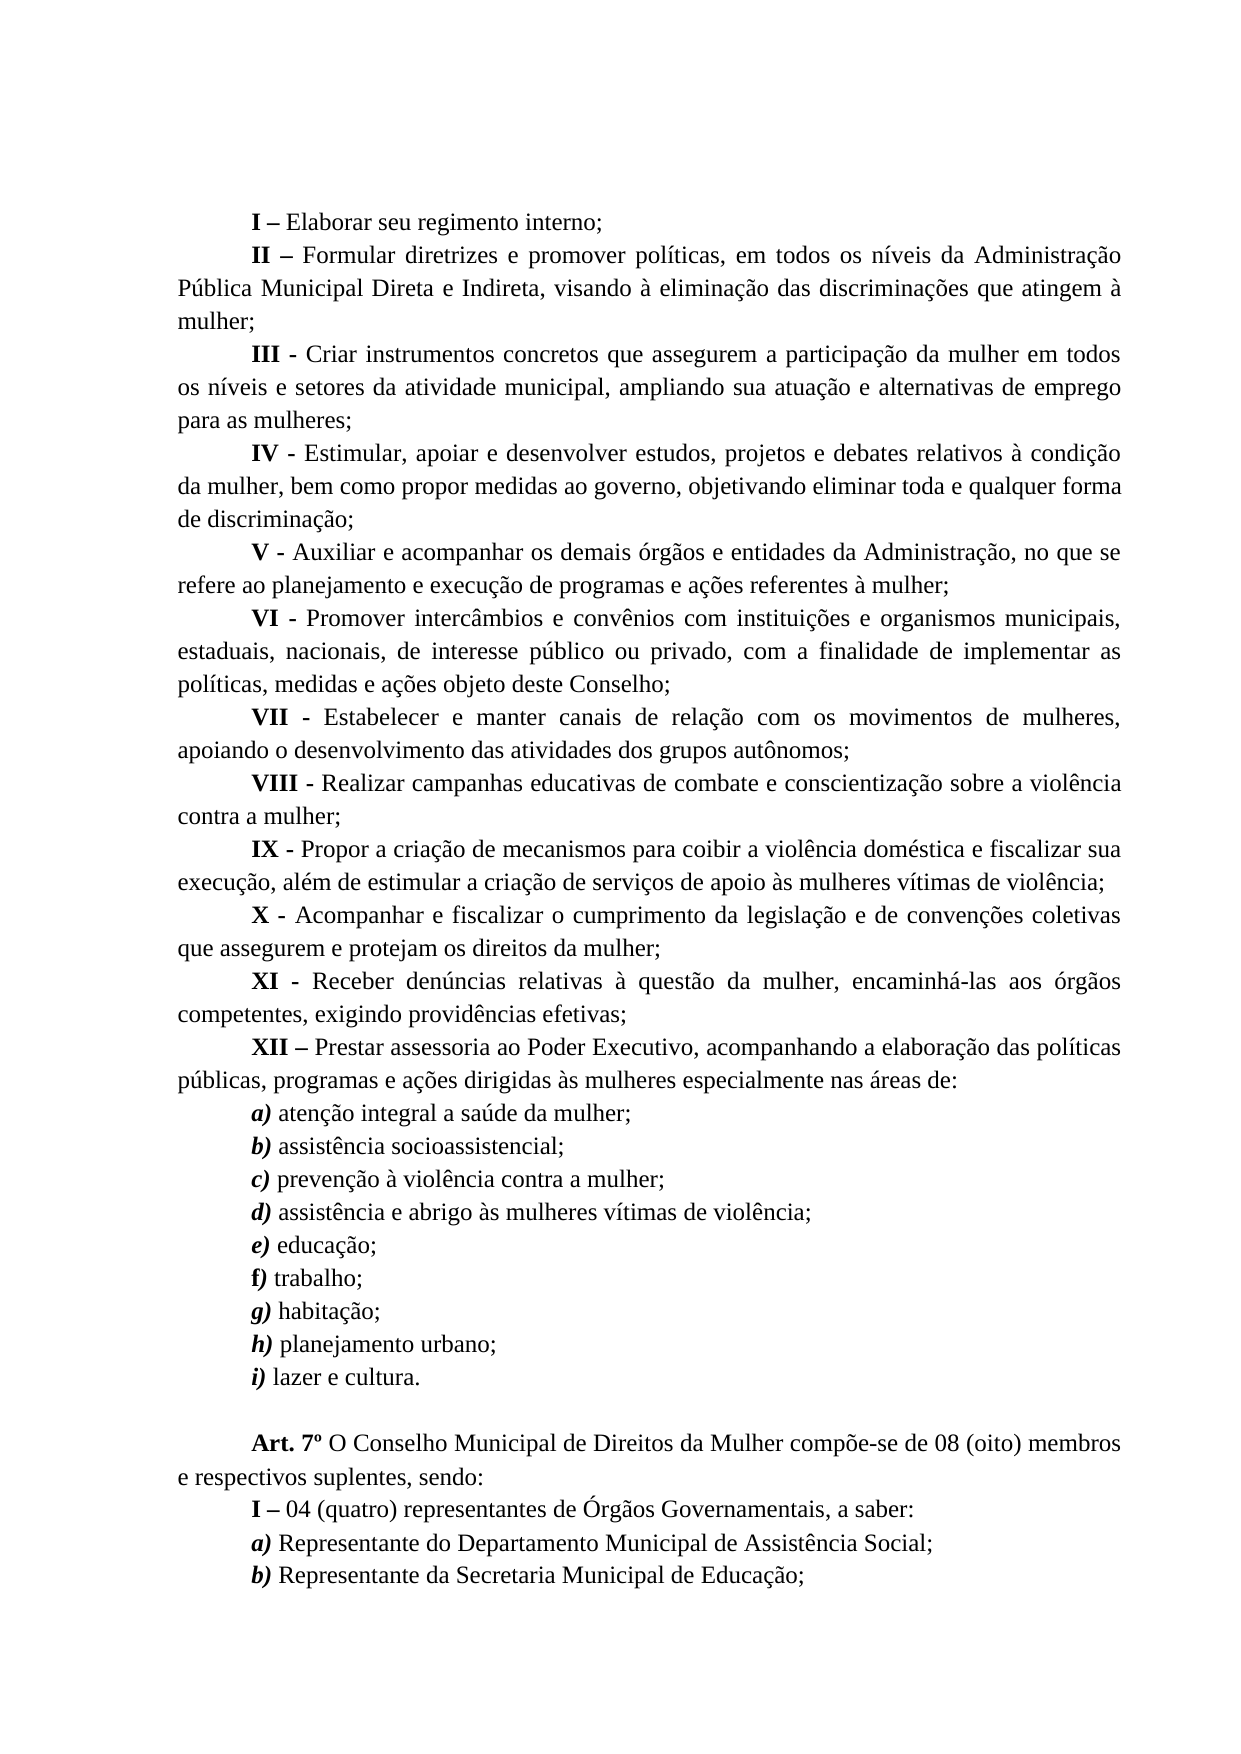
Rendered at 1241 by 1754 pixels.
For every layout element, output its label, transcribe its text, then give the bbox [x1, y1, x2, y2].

text XII – Prestar assessoria ao Poder Executivo, acompanhando a elaboração das políticas públicas, programas e ações dirigidas às mulheres especialmente nas áreas de: [177, 1032, 1122, 1094]
text f) trabalho; [177, 1263, 1122, 1292]
text IV - Estimular, apoiar e desenvolver estudos, projetos e debates relativos à condição da mulher, bem como propor medidas ao governo, objetivando eliminar toda e qualquer forma de discriminação; [177, 438, 1122, 533]
text g) habitação; [177, 1296, 1122, 1325]
text IX - Propor a criação de mecanismos para coibir a violência doméstica e fiscalizar sua execução, além de estimular a criação de serviços de apoio às mulheres vítimas de violência; [177, 834, 1122, 896]
text b) assistência socioassistencial; [177, 1131, 1122, 1160]
text VIII - Realizar campanhas educativas de combate e conscientização sobre a violência contra a mulher; [177, 768, 1122, 830]
text III - Criar instrumentos concretos que assegurem a participação da mulher em todos os níveis e setores da atividade municipal, ampliando sua atuação e alternativas de emprego para as mulheres; [177, 339, 1122, 434]
text a) Representante do Departamento Municipal de Assistência Social; [177, 1528, 1063, 1556]
text I – Elaborar seu regimento interno; [177, 207, 1122, 236]
text h) planejamento urbano; [177, 1329, 1122, 1358]
text Art. 7º O Conselho Municipal de Direitos da Mulher compõe-se de 08 (oito) membros e respectivos suplentes, sendo: [177, 1428, 1122, 1490]
text VI - Promover intercâmbios e convênios com instituições e organismos municipais, estaduais, nacionais, de interesse público ou privado, com a finalidade de implementar as políticas, medidas e ações objeto deste Conselho; [177, 603, 1122, 698]
text c) prevenção à violência contra a mulher; [177, 1164, 1122, 1193]
text d) assistência e abrigo às mulheres vítimas de violência; [177, 1197, 1122, 1226]
text a) atenção integral a saúde da mulher; [177, 1098, 1122, 1127]
text XI - Receber denúncias relativas à questão da mulher, encaminhá-las aos órgãos competentes, exigindo providências efetivas; [177, 966, 1122, 1028]
text i) lazer e cultura. [177, 1362, 1122, 1391]
text b) Representante da Secretaria Municipal de Educação; [177, 1561, 1063, 1589]
text VII - Estabelecer e manter canais de relação com os movimentos de mulheres, apoiando o desenvolvimento das atividades dos grupos autônomos; [177, 702, 1122, 764]
text e) educação; [177, 1230, 1122, 1259]
text I – 04 (quatro) representantes de Órgãos Governamentais, a saber: [177, 1494, 1063, 1523]
text V - Auxiliar e acompanhar os demais órgãos e entidades da Administração, no que se refere ao planejamento e execução de programas e ações referentes à mulher; [177, 537, 1122, 599]
text X - Acompanhar e fiscalizar o cumprimento da legislação e de convenções coletivas que assegurem e protejam os direitos da mulher; [177, 900, 1122, 962]
text II – Formular diretrizes e promover políticas, em todos os níveis da Administração Pública Municipal Direta e Indireta, visando à eliminação das discriminações que atingem à mulher; [177, 240, 1122, 334]
